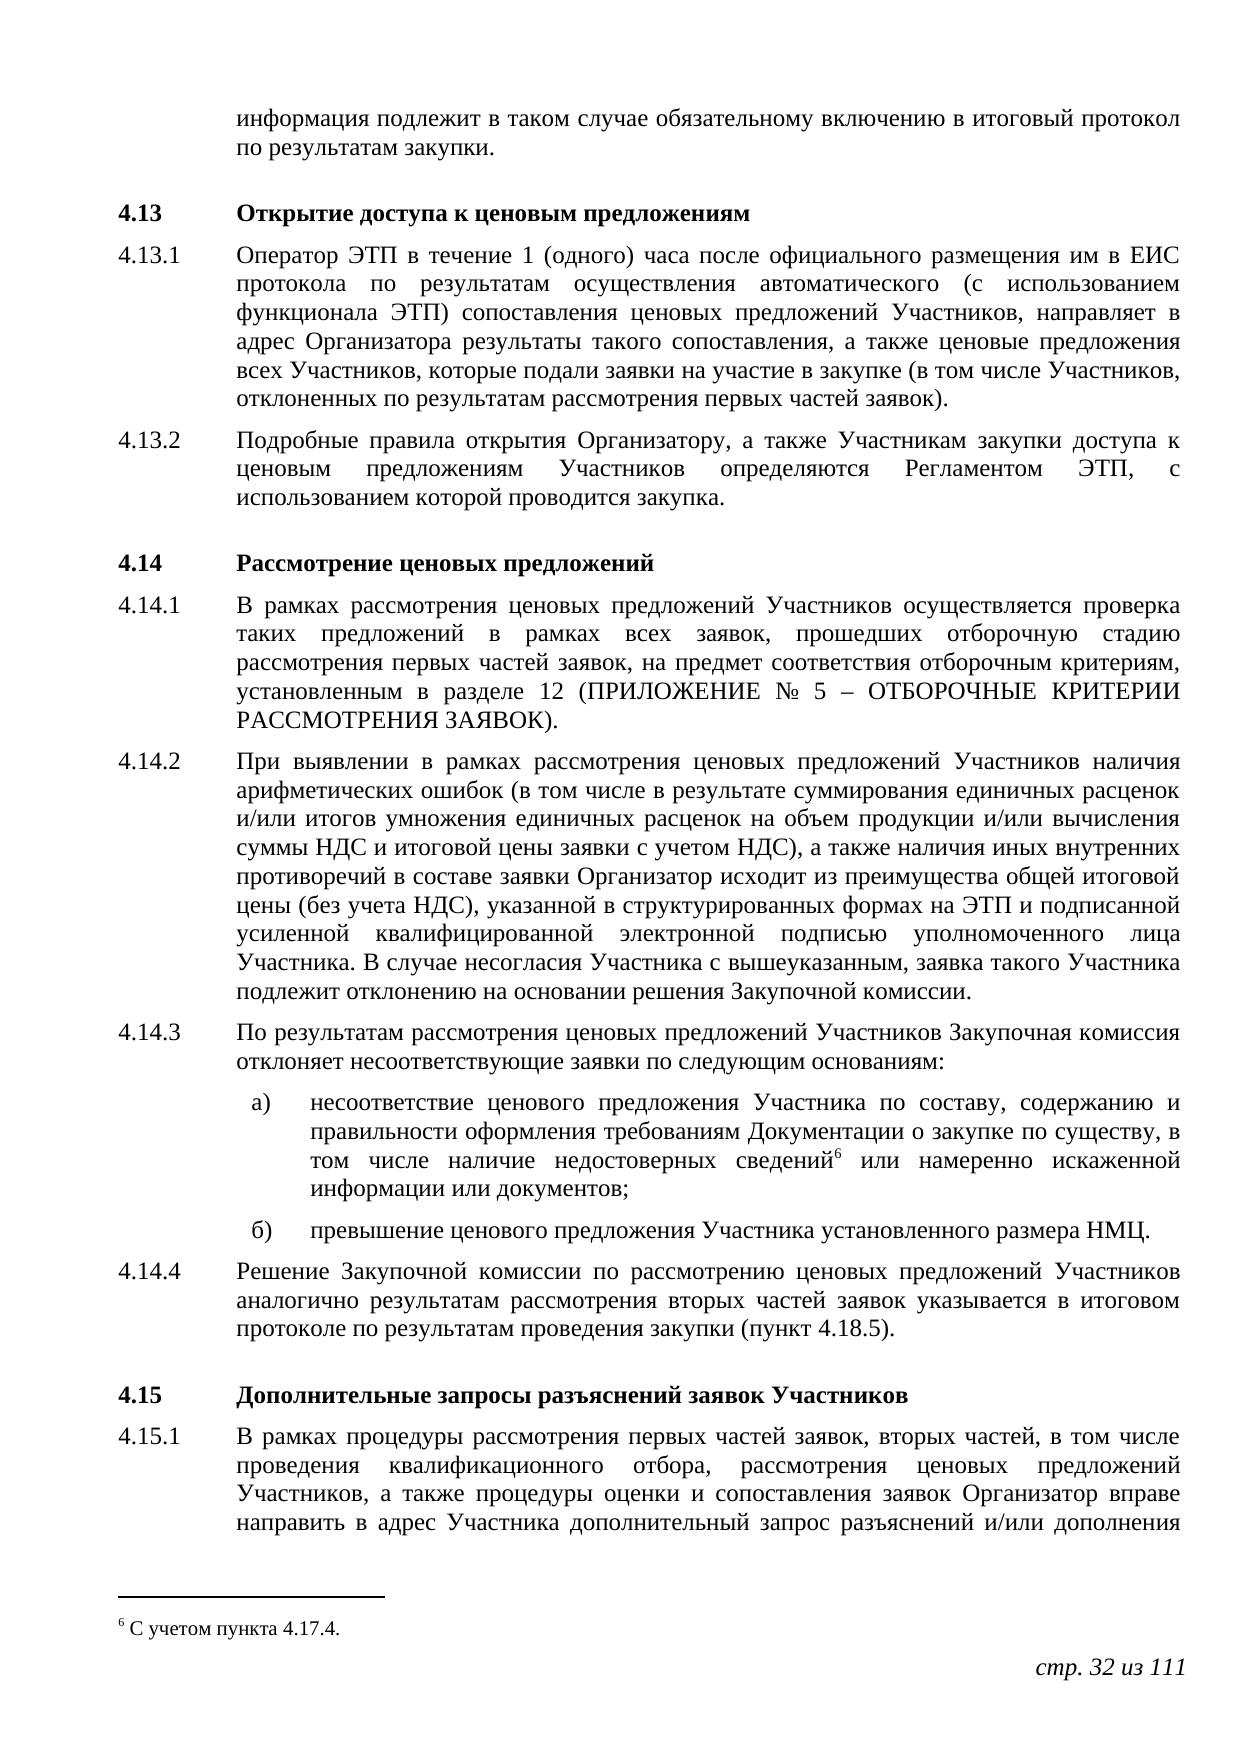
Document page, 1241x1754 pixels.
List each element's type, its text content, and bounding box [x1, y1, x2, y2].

text Подробные правила открытия Организатору, а также Участникам закупки доступа к ценовым предложениям Участников определяются Регламентом ЭТП, с использованием которой проводится закупка. [118, 425, 1181, 511]
subtitle Рассмотрение ценовых предложений [118, 548, 1181, 577]
text превышение ценового предложения Участника установленного размера НМЦ. [251, 1215, 1181, 1243]
text Решение Закупочной комиссии по рассмотрению ценовых предложений Участников аналогично результатам рассмотрения вторых частей заявок указывается в итоговом протоколе по результатам проведения закупки (пункт 4.18.5). [118, 1256, 1181, 1342]
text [118, 103, 1181, 161]
subtitle Открытие доступа к ценовым предложениям [118, 198, 1181, 227]
text При выявлении в рамках рассмотрения ценовых предложений Участников наличия арифметических ошибок (в том числе в результате суммирования единичных расценок и/или итогов умножения единичных расценок на объем продукции и/или вычисления суммы НДС и итоговой цены заявки с учетом НДС), а также наличия иных внутренних противоречий в составе заявки Организатор исходит из преимущества общей итоговой цены (без учета НДС), указанной в структурированных формах на ЭТП и подписанной усиленной квалифицированной электронной подписью уполномоченного лица Участника. В случае несогласия Участника с вышеуказанным, заявка такого Участника подлежит отклонению на основании решения Закупочной комиссии. [118, 746, 1181, 1005]
text несоответствие ценового предложения Участника по составу, содержанию и правильности оформления требованиям Документации о закупке по существу, в том числе наличие недостоверных сведений или намеренно искаженной информации или документов; [251, 1087, 1181, 1202]
text Оператор ЭТП в течение 1 (одного) часа после официального размещения им в ЕИС протокола по результатам осуществления автоматического (с использованием функционала ЭТП) сопоставления ценовых предложений Участников, направляет в адрес Организатора результаты такого сопоставления, а также ценовые предложения всех Участников, которые подали заявки на участие в закупке (в том числе Участников, отклоненных по результатам рассмотрения первых частей заявок). [118, 240, 1181, 412]
text По результатам рассмотрения ценовых предложений Участников Закупочная комиссия отклоняет несоответствующие заявки по следующим основаниям: [118, 1017, 1181, 1075]
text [118, 1421, 1181, 1536]
text В рамках рассмотрения ценовых предложений Участников осуществляется проверка таких предложений в рамках всех заявок, прошедших отборочную стадию рассмотрения первых частей заявок, на предмет соответствия отборочным критериям, установленным в разделе 12 (ПРИЛОЖЕНИЕ № 5 – ОТБОРОЧНЫЕ КРИТЕРИИ РАССМОТРЕНИЯ ЗАЯВОК). [118, 590, 1181, 733]
subtitle Дополнительные запросы разъяснений заявок Участников [118, 1380, 1181, 1408]
